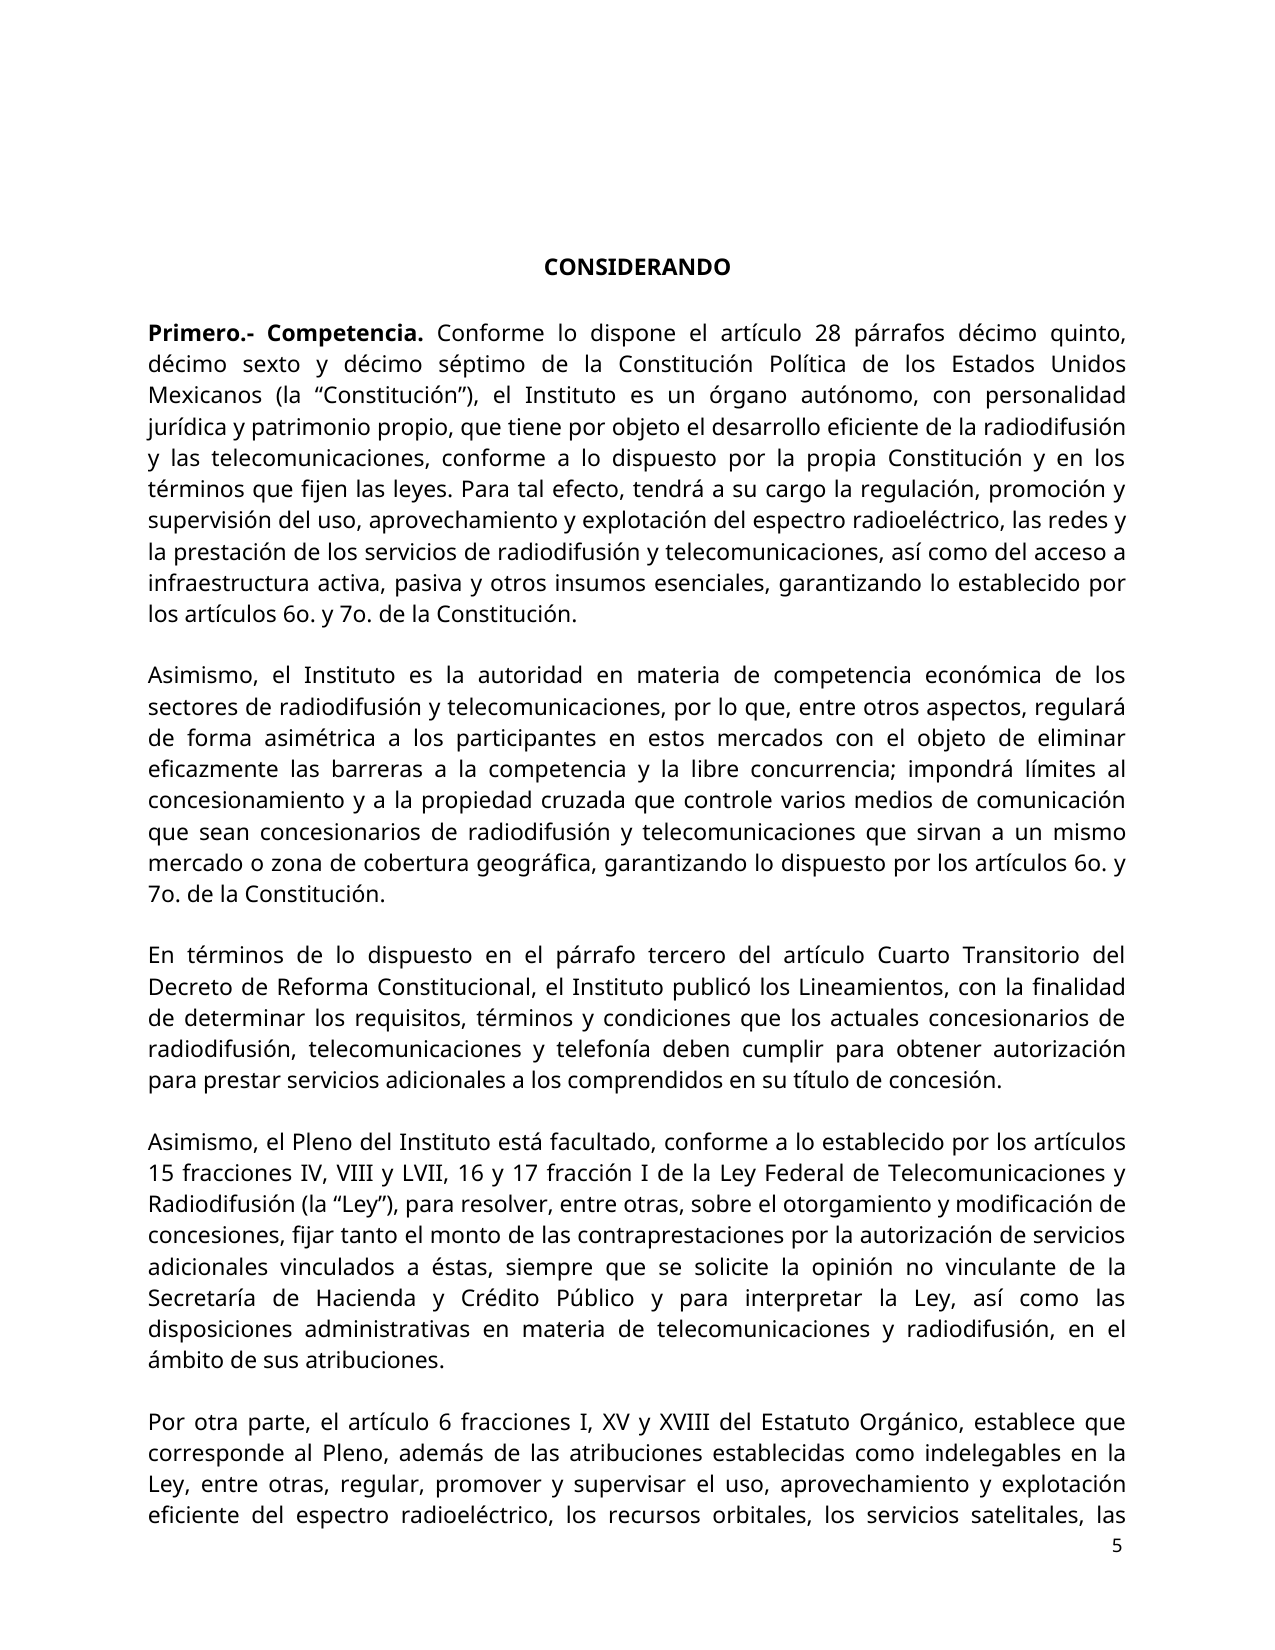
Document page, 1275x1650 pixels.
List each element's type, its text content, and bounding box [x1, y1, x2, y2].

text En términos de lo dispuesto en el párrafo tercero del artículo Cuarto Transitorio del Decreto de Reforma Constitucional, el Instituto publicó los Lineamientos, con la finalidad de determinar los requisitos, términos y condiciones que los actuales concesionarios de radiodifusión, telecomunicaciones y telefonía deben cumplir para obtener autorización para prestar servicios adicionales a los comprendidos en su título de concesión. [148, 939, 1127, 1096]
text Asimismo, el Instituto es la autoridad en materia de competencia económica de los sectores de radiodifusión y telecomunicaciones, por lo que, entre otros aspectos, regulará de forma asimétrica a los participantes en estos mercados con el objeto de eliminar eficazmente las barreras a la competencia y la libre concurrencia; impondrá límites al concesionamiento y a la propiedad cruzada que controle varios medios de comunicación que sean concesionarios de radiodifusión y telecomunicaciones que sirvan a un mismo mercado o zona de cobertura geográfica, garantizando lo dispuesto por los artículos 6o. y 7o. de la Constitución. [148, 659, 1127, 909]
text Primero.- Competencia. Conforme lo dispone el artículo 28 párrafos décimo quinto, décimo sexto y décimo séptimo de la Constitución Política de los Estados Unidos Mexicanos (la “Constitución”), el Instituto es un órgano autónomo, con personalidad jurídica y patrimonio propio, que tiene por objeto el desarrollo eficiente de la radiodifusión y las telecomunicaciones, conforme a lo dispuesto por la propia Constitución y en los términos que fijen las leyes. Para tal efecto, tendrá a su cargo la regulación, promoción y supervisión del uso, aprovechamiento y explotación del espectro radioeléctrico, las redes y la prestación de los servicios de radiodifusión y telecomunicaciones, así como del acceso a infraestructura activa, pasiva y otros insumos esenciales, garantizando lo establecido por los artículos 6o. y 7o. de la Constitución. [148, 317, 1127, 629]
text Asimismo, el Pleno del Instituto está facultado, conforme a lo establecido por los artículos 15 fracciones IV, VIII y LVII, 16 y 17 fracción I de la Ley Federal de Telecomunicaciones y Radiodifusión (la “Ley”), para resolver, entre otras, sobre el otorgamiento y modificación de concesiones, fijar tanto el monto de las contraprestaciones por la autorización de servicios adicionales vinculados a éstas, siempre que se solicite la opinión no vinculante de la Secretaría de Hacienda y Crédito Público y para interpretar la Ley, así como las disposiciones administrativas en materia de telecomunicaciones y radiodifusión, en el ámbito de sus atribuciones. [148, 1126, 1127, 1376]
subtitle CONSIDERANDO [148, 251, 1127, 282]
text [148, 1406, 1127, 1531]
